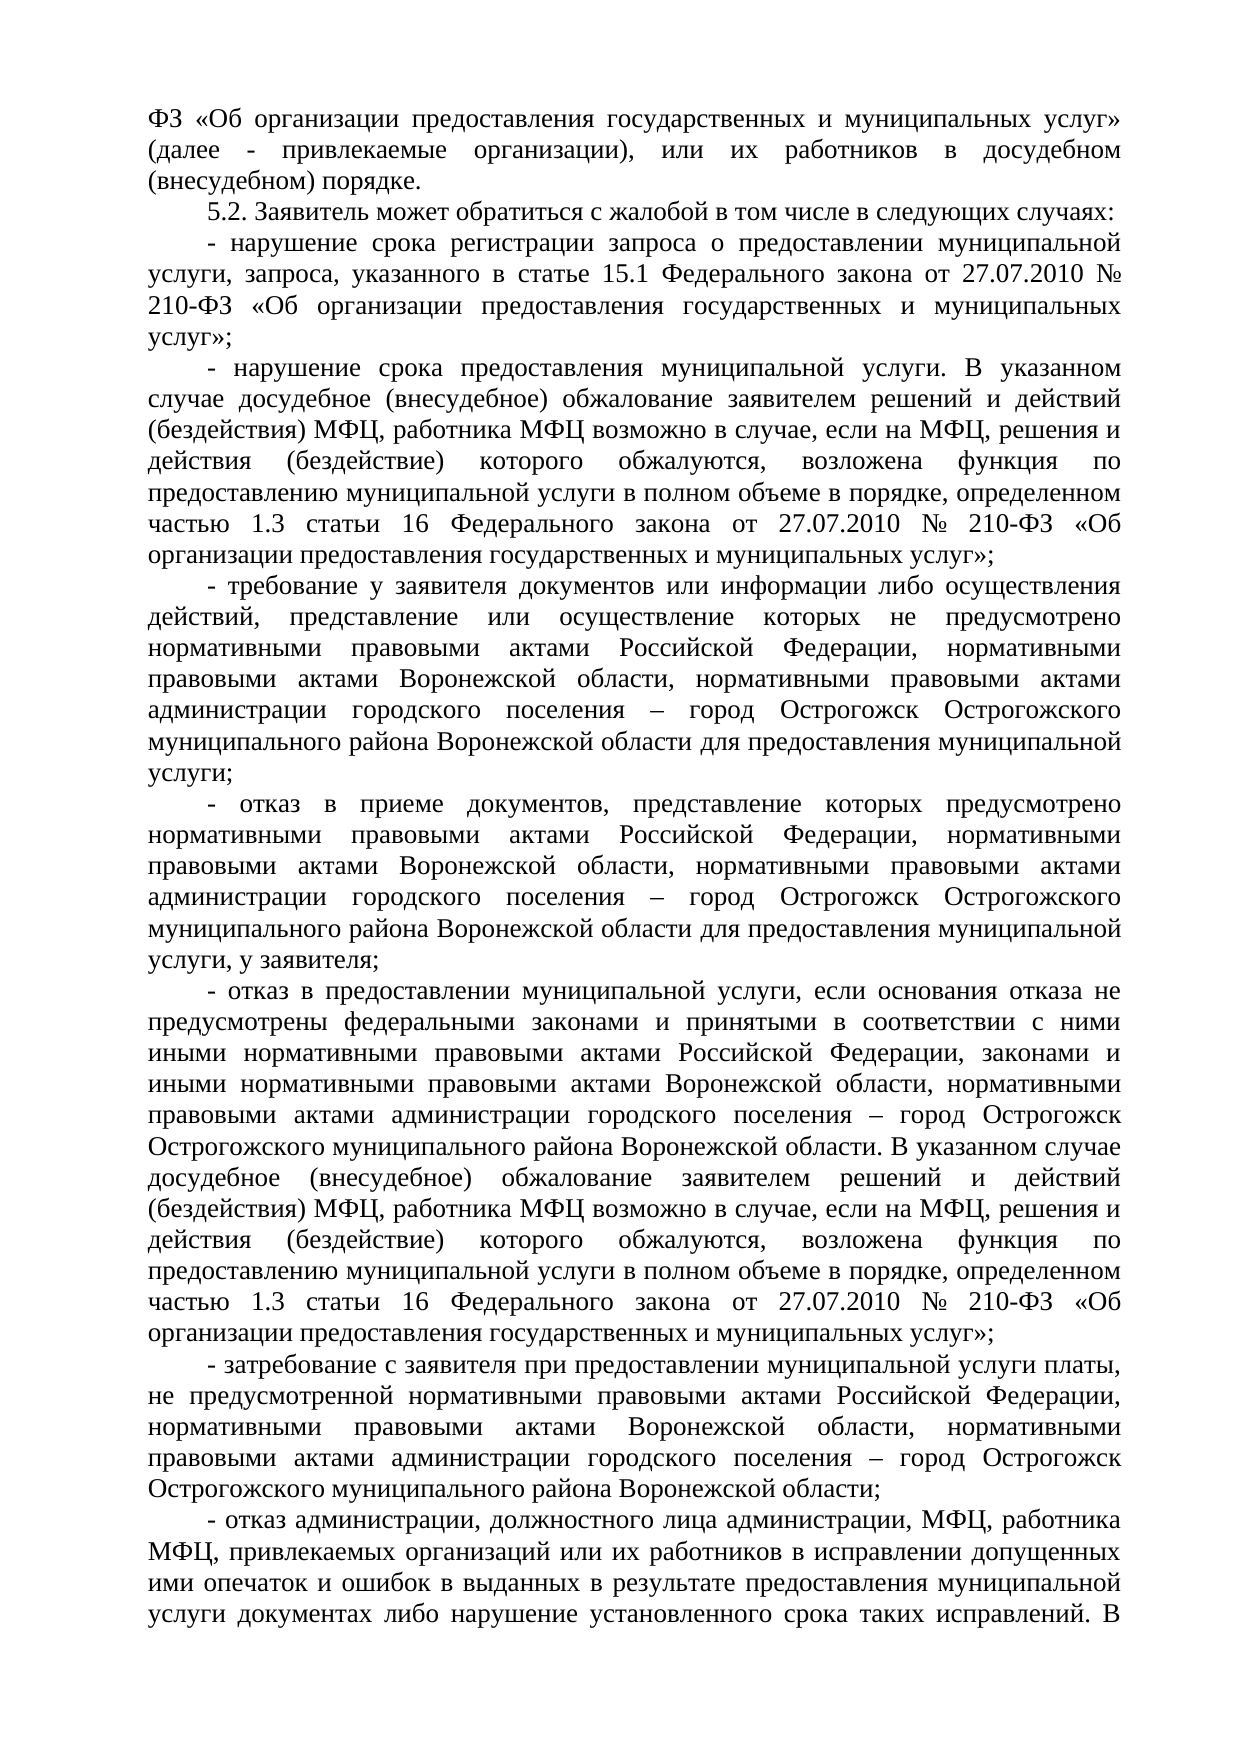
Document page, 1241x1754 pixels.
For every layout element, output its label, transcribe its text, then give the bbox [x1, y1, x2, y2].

text 5.2. Заявитель может обратиться с жалобой в том числе в следующих случаях: [148, 195, 1122, 226]
text - отказ в приеме документов, представление которых предусмотрено нормативными правовыми актами Российской Федерации, нормативными правовыми актами Воронежской области, нормативными правовыми актами администрации городского поселения – город Острогожск Острогожского муниципального района Воронежской области для предоставления муниципальной услуги, у заявителя; [148, 787, 1122, 974]
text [148, 1503, 1122, 1628]
text - нарушение срока предоставления муниципальной услуги. В указанном случае досудебное (внесудебное) обжалование заявителем решений и действий (бездействия) МФЦ, работника МФЦ возможно в случае, если на МФЦ, решения и действия (бездействие) которого обжалуются, возложена функция по предоставлению муниципальной услуги в полном объеме в порядке, определенном частью 1.3 статьи 16 Федерального закона от 27.07.2010 № 210-ФЗ «Об организации предоставления государственных и муниципальных услуг»; [148, 351, 1122, 569]
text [148, 102, 1122, 195]
text - затребование с заявителя при предоставлении муниципальной услуги платы, не предусмотренной нормативными правовыми актами Российской Федерации, нормативными правовыми актами Воронежской области, нормативными правовыми актами администрации городского поселения – город Острогожск Острогожского муниципального района Воронежской области; [148, 1348, 1122, 1503]
text - требование у заявителя документов или информации либо осуществления действий, представление или осуществление которых не предусмотрено нормативными правовыми актами Российской Федерации, нормативными правовыми актами Воронежской области, нормативными правовыми актами администрации городского поселения – город Острогожск Острогожского муниципального района Воронежской области для предоставления муниципальной услуги; [148, 569, 1122, 787]
text - нарушение срока регистрации запроса о предоставлении муниципальной услуги, запроса, указанного в статье 15.1 Федерального закона от 27.07.2010 № 210-ФЗ «Об организации предоставления государственных и муниципальных услуг»; [148, 226, 1122, 351]
text - отказ в предоставлении муниципальной услуги, если основания отказа не предусмотрены федеральными законами и принятыми в соответствии с ними иными нормативными правовыми актами Российской Федерации, законами и иными нормативными правовыми актами Воронежской области, нормативными правовыми актами администрации городского поселения – город Острогожск Острогожского муниципального района Воронежской области. В указанном случае досудебное (внесудебное) обжалование заявителем решений и действий (бездействия) МФЦ, работника МФЦ возможно в случае, если на МФЦ, решения и действия (бездействие) которого обжалуются, возложена функция по предоставлению муниципальной услуги в полном объеме в порядке, определенном частью 1.3 статьи 16 Федерального закона от 27.07.2010 № 210-ФЗ «Об организации предоставления государственных и муниципальных услуг»; [148, 974, 1122, 1348]
